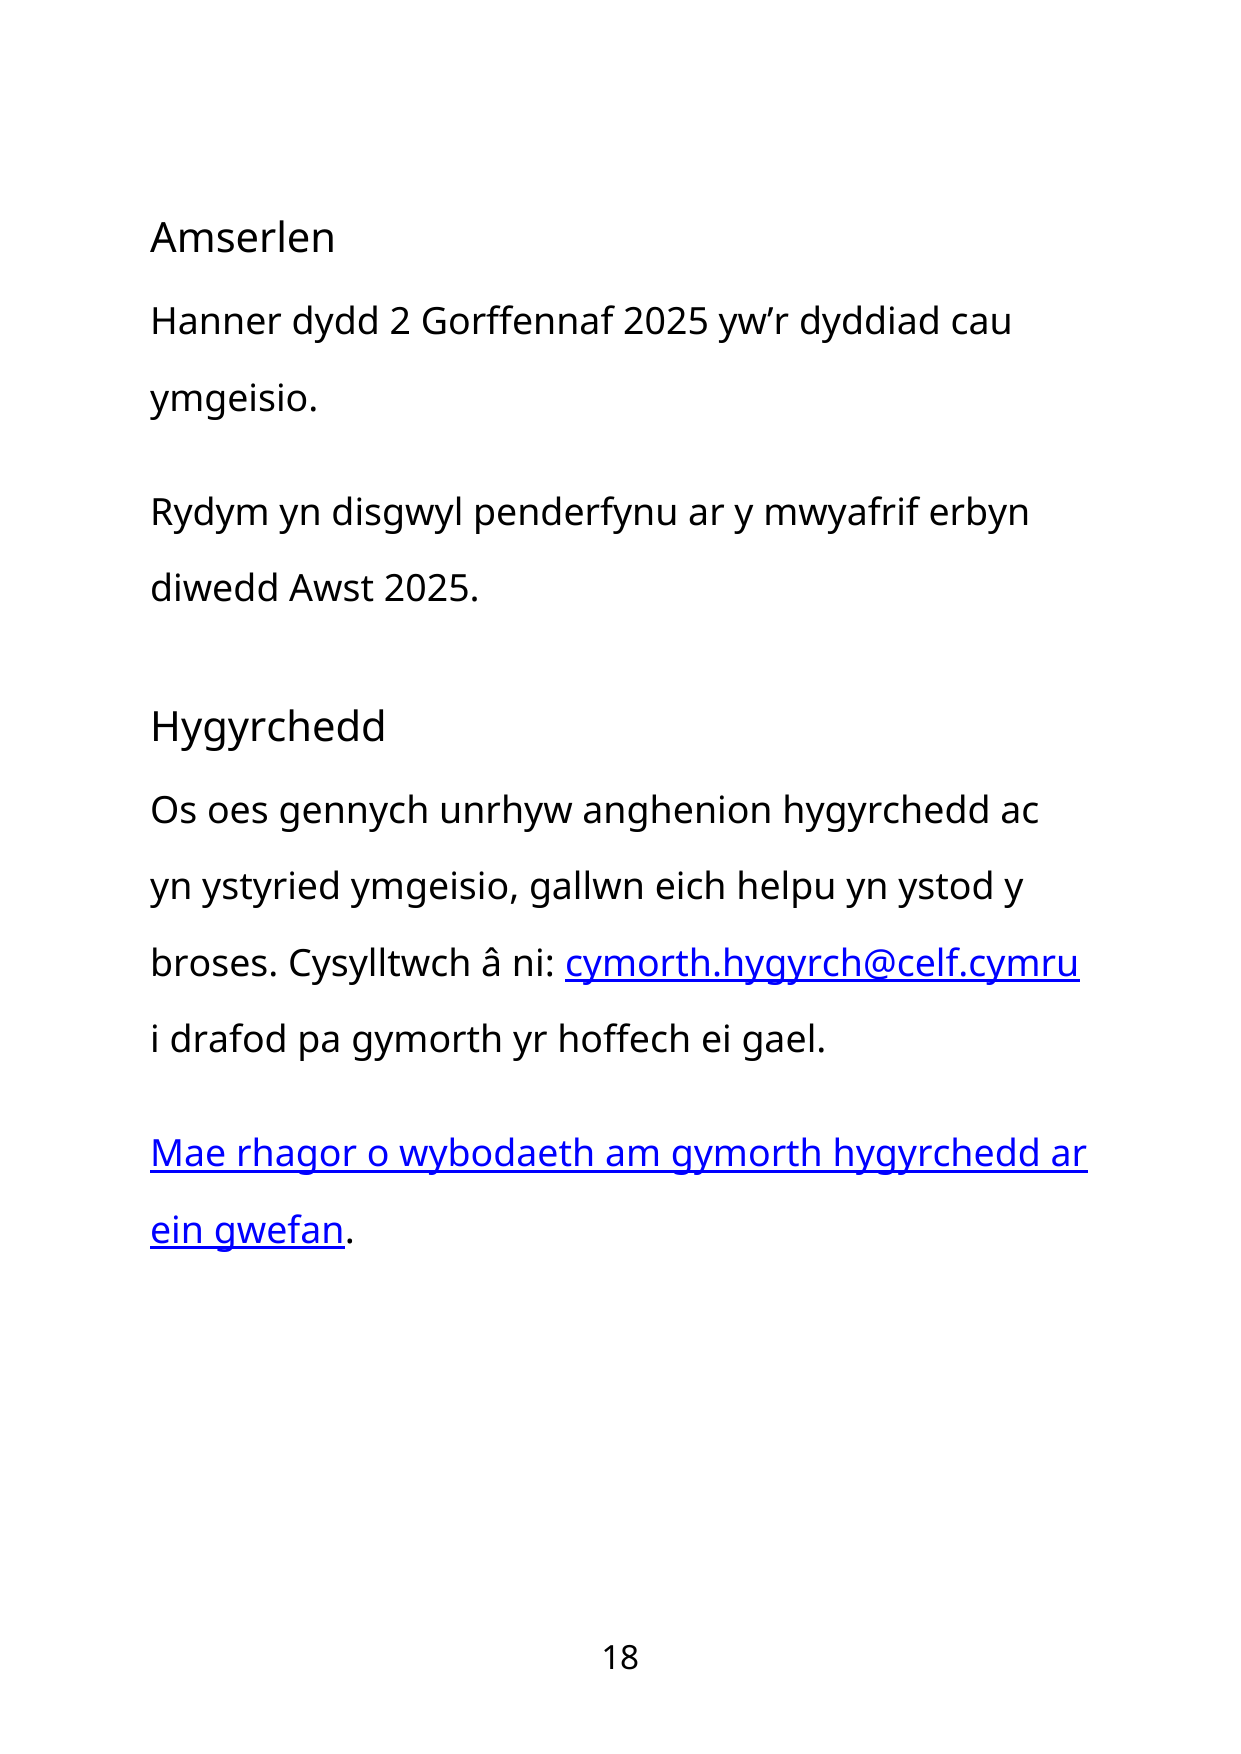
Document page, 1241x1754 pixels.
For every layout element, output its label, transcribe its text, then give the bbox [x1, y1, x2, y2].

text Rydym yn disgwyl penderfynu ar y mwyafrif erbyn diwedd Awst 2025. [150, 485, 1090, 613]
text Hanner dydd 2 Gorffennaf 2025 yw’r dyddiad cau ymgeisio. [150, 294, 1090, 422]
subtitle Hygyrchedd [150, 697, 1090, 753]
subtitle Amserlen [150, 208, 1090, 265]
text Mae rhagor o wybodaeth am gymorth hygyrchedd ar ein gwefan. [150, 1127, 1090, 1254]
text Os oes gennych unrhyw anghenion hygyrchedd ac yn ystyried ymgeisio, gallwn eich helpu yn ystod y broses. Cysylltwch â ni: cymorth.hygyrch@celf.cymru i drafod pa gymorth yr hoffech ei gael. [150, 783, 1090, 1064]
